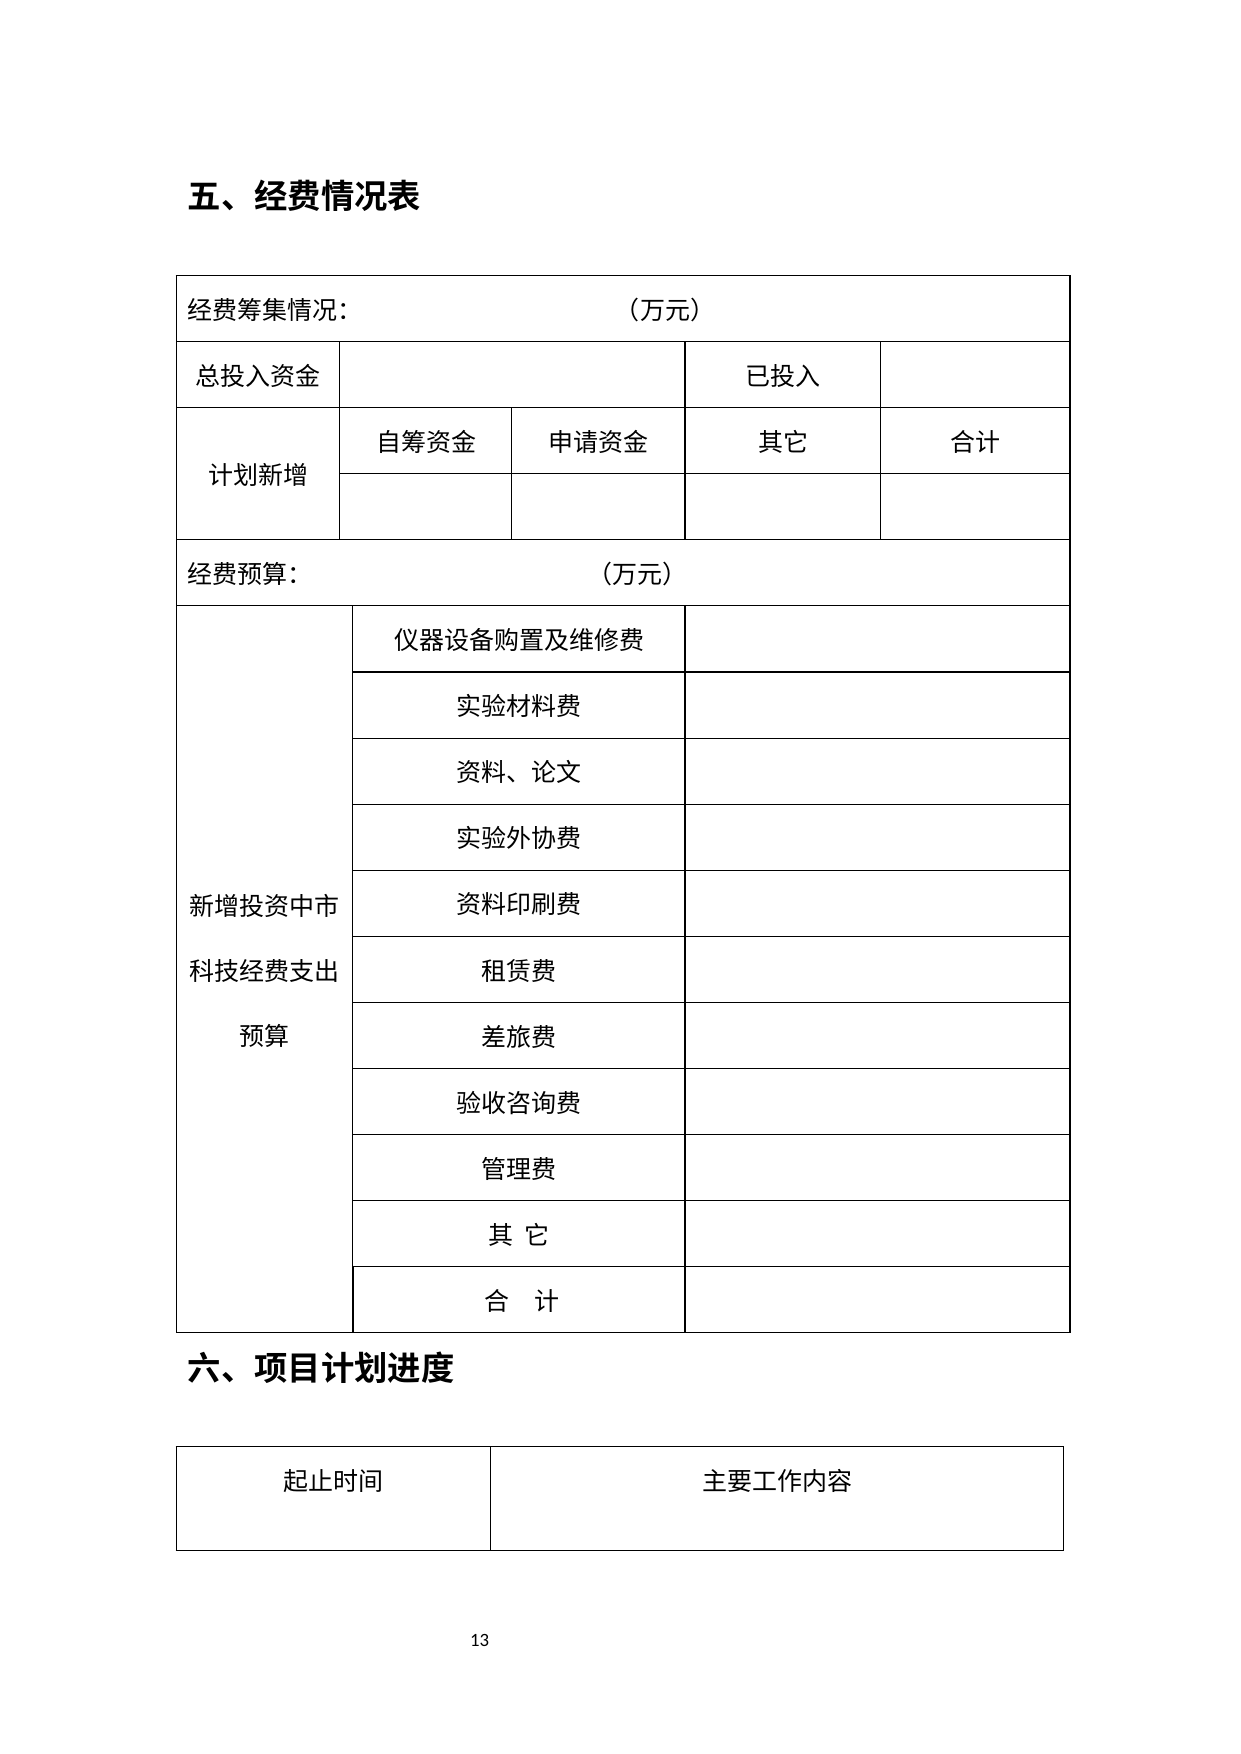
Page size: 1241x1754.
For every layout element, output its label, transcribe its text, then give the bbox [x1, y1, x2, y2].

table_cell [686, 1003, 1069, 1068]
table_cell 差旅费 [353, 1003, 684, 1068]
table_cell [686, 1201, 1069, 1266]
text 五、经费情况表 [187, 162, 1053, 227]
table_cell [686, 474, 880, 539]
table_cell 新增投资中市科技经费支出预算 [177, 606, 352, 1332]
table_cell [512, 474, 684, 539]
table_cell 租赁费 [353, 937, 684, 1002]
table_cell 经费预算： （万元） [177, 540, 1069, 605]
table_cell 其 它 [353, 1201, 684, 1266]
table_cell 已投入 [686, 342, 880, 407]
table_cell [686, 739, 1069, 803]
table_cell 总投入资金 [177, 342, 339, 407]
table_cell 合 计 [354, 1267, 684, 1332]
table_cell [686, 606, 1069, 671]
table_cell 实验材料费 [353, 673, 684, 737]
table_cell [686, 871, 1069, 936]
table_cell [340, 342, 684, 407]
table_cell [686, 1069, 1069, 1134]
table_cell 计划新增 [177, 408, 339, 539]
table_cell [686, 1135, 1069, 1200]
table_cell [881, 474, 1069, 539]
table_header 起止时间 [177, 1447, 490, 1550]
table_cell [881, 342, 1069, 407]
table_cell [340, 474, 511, 539]
table_cell [686, 1267, 1069, 1332]
table_cell 资料印刷费 [353, 871, 684, 936]
table_cell 合计 [881, 408, 1069, 473]
table_cell 管理费 [353, 1135, 684, 1200]
table_header 主要工作内容 [491, 1447, 1063, 1550]
table_cell 验收咨询费 [353, 1069, 684, 1134]
table_cell 资料、论文 [353, 739, 684, 803]
table_cell 其它 [686, 408, 880, 473]
table_cell [686, 673, 1069, 737]
table_cell 实验外协费 [353, 805, 684, 869]
table_cell 自筹资金 [340, 408, 511, 473]
text 六、项目计划进度 [187, 1333, 1053, 1398]
table_cell [686, 937, 1069, 1002]
table_cell 仪器设备购置及维修费 [353, 606, 684, 671]
table_header 经费筹集情况： （万元） [177, 276, 1069, 341]
table_cell 申请资金 [512, 408, 684, 473]
table_cell [686, 805, 1069, 869]
